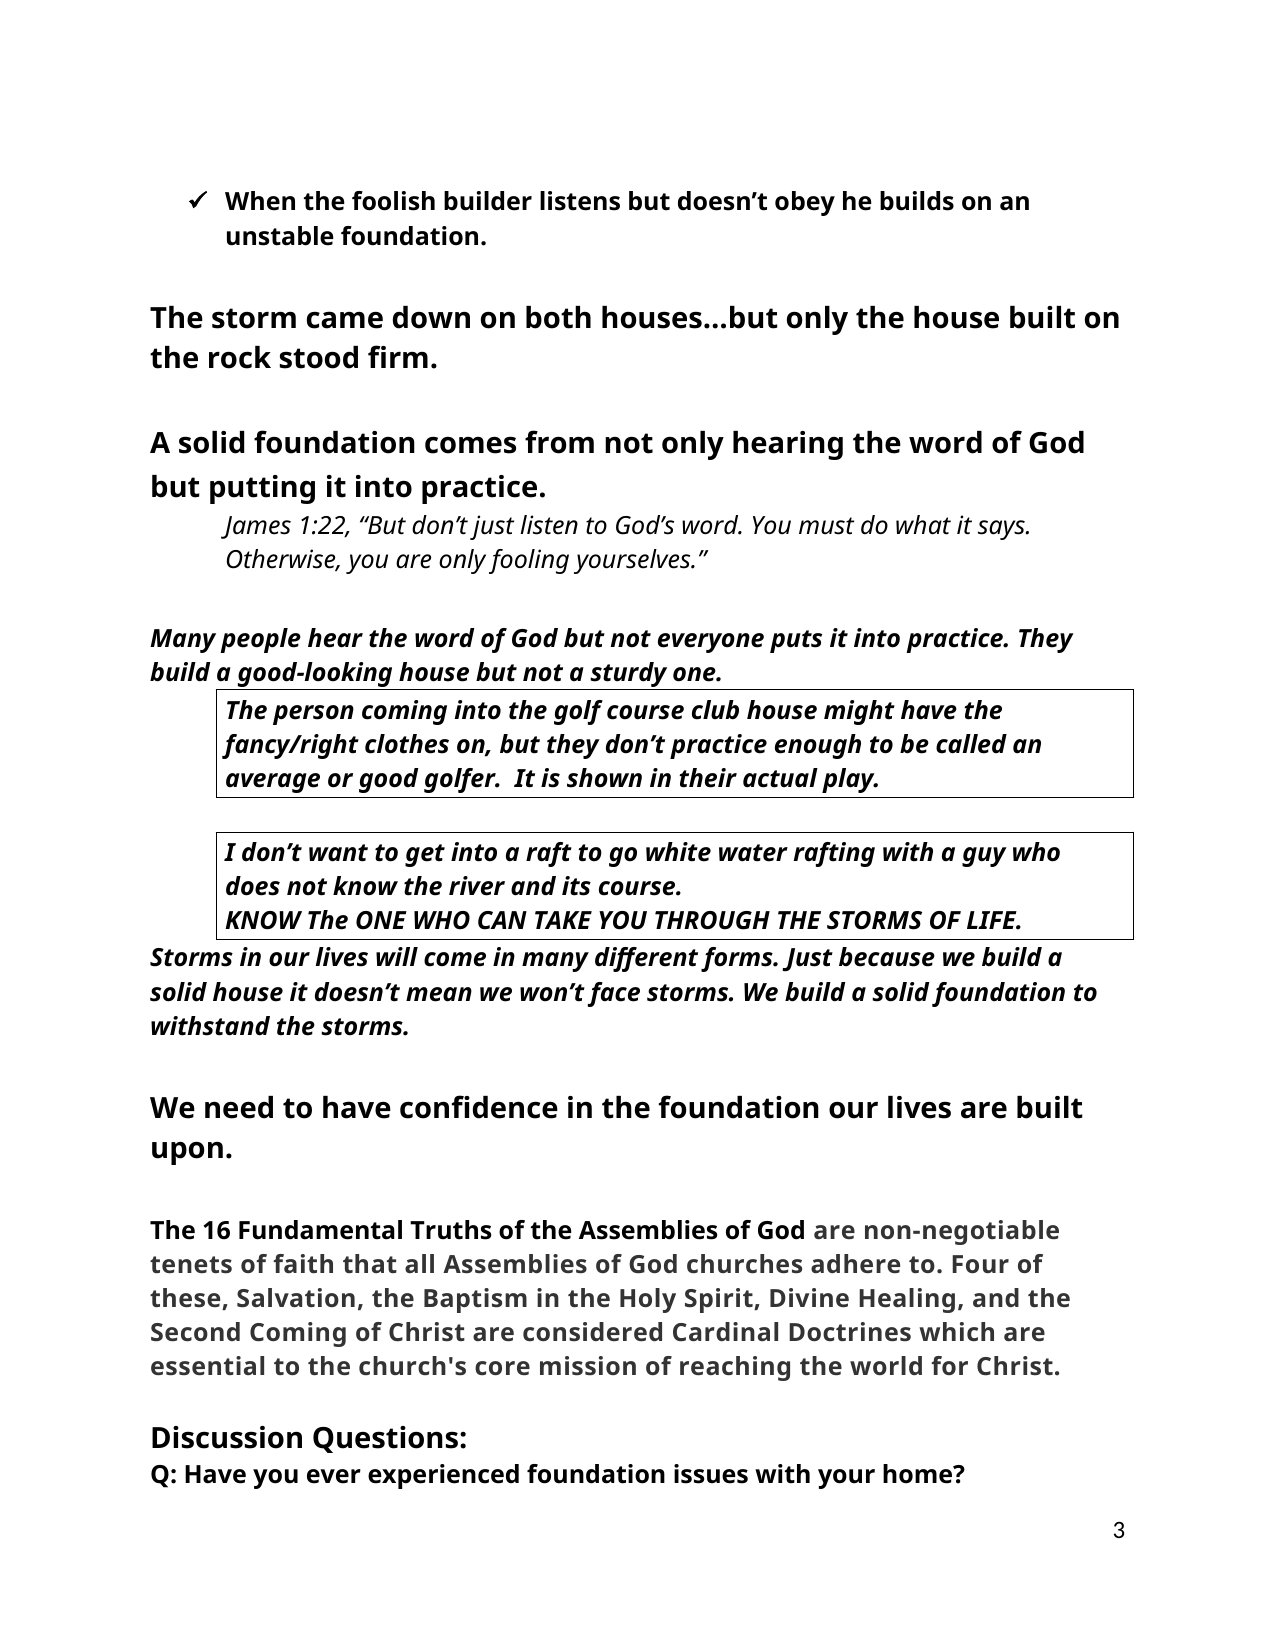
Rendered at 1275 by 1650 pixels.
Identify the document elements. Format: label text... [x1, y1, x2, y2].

text We need to have confidence in the foundation our lives are built upon. [150, 1088, 1125, 1167]
text Storms in our lives will come in many different forms. Just because we build a solid house it doesn’t mean we won’t face storms. We build a solid foundation to withstand the storms. [150, 940, 1125, 1042]
text A solid foundation comes from not only hearing the word of God but putting it into practice. [150, 422, 1125, 507]
text Q: Have you ever experienced foundation issues with your home? [150, 1457, 1125, 1491]
text The storm came down on both houses…but only the house built on the rock stood firm. [150, 298, 1125, 377]
text I don’t want to get into a raft to go white water rafting with a guy who does not know the river and its course. [217, 833, 1133, 900]
text Discussion Questions: [150, 1417, 1125, 1457]
text James 1:22, “But don’t just listen to God’s word. You must do what it says. Otherwise, you are only fooling yourselves.” [225, 507, 1125, 576]
text KNOW The ONE WHO CAN TAKE YOU THROUGH THE STORMS OF LIFE. [217, 900, 1133, 939]
text The 16 Fundamental Truths of the Assemblies of God are non-negotiable tenets of faith that all Assemblies of God churches adhere to. Four of these, Salvation, the Baptism in the Holy Spirit, Divine Healing, and the Second Coming of Christ are considered Cardinal Doctrines which are essential to the church's core mission of reaching the world for Christ. [150, 1212, 1125, 1383]
text Many people hear the word of God but not everyone puts it into practice. They build a good-looking house but not a sturdy one. [150, 621, 1125, 689]
list When the foolish builder listens but doesn’t obey he builds on an unstable foundation. [187, 184, 1125, 252]
text The person coming into the golf course club house might have the fancy/right clothes on, but they don’t practice enough to be called an average or good golfer. It is shown in their actual play. [217, 690, 1133, 797]
